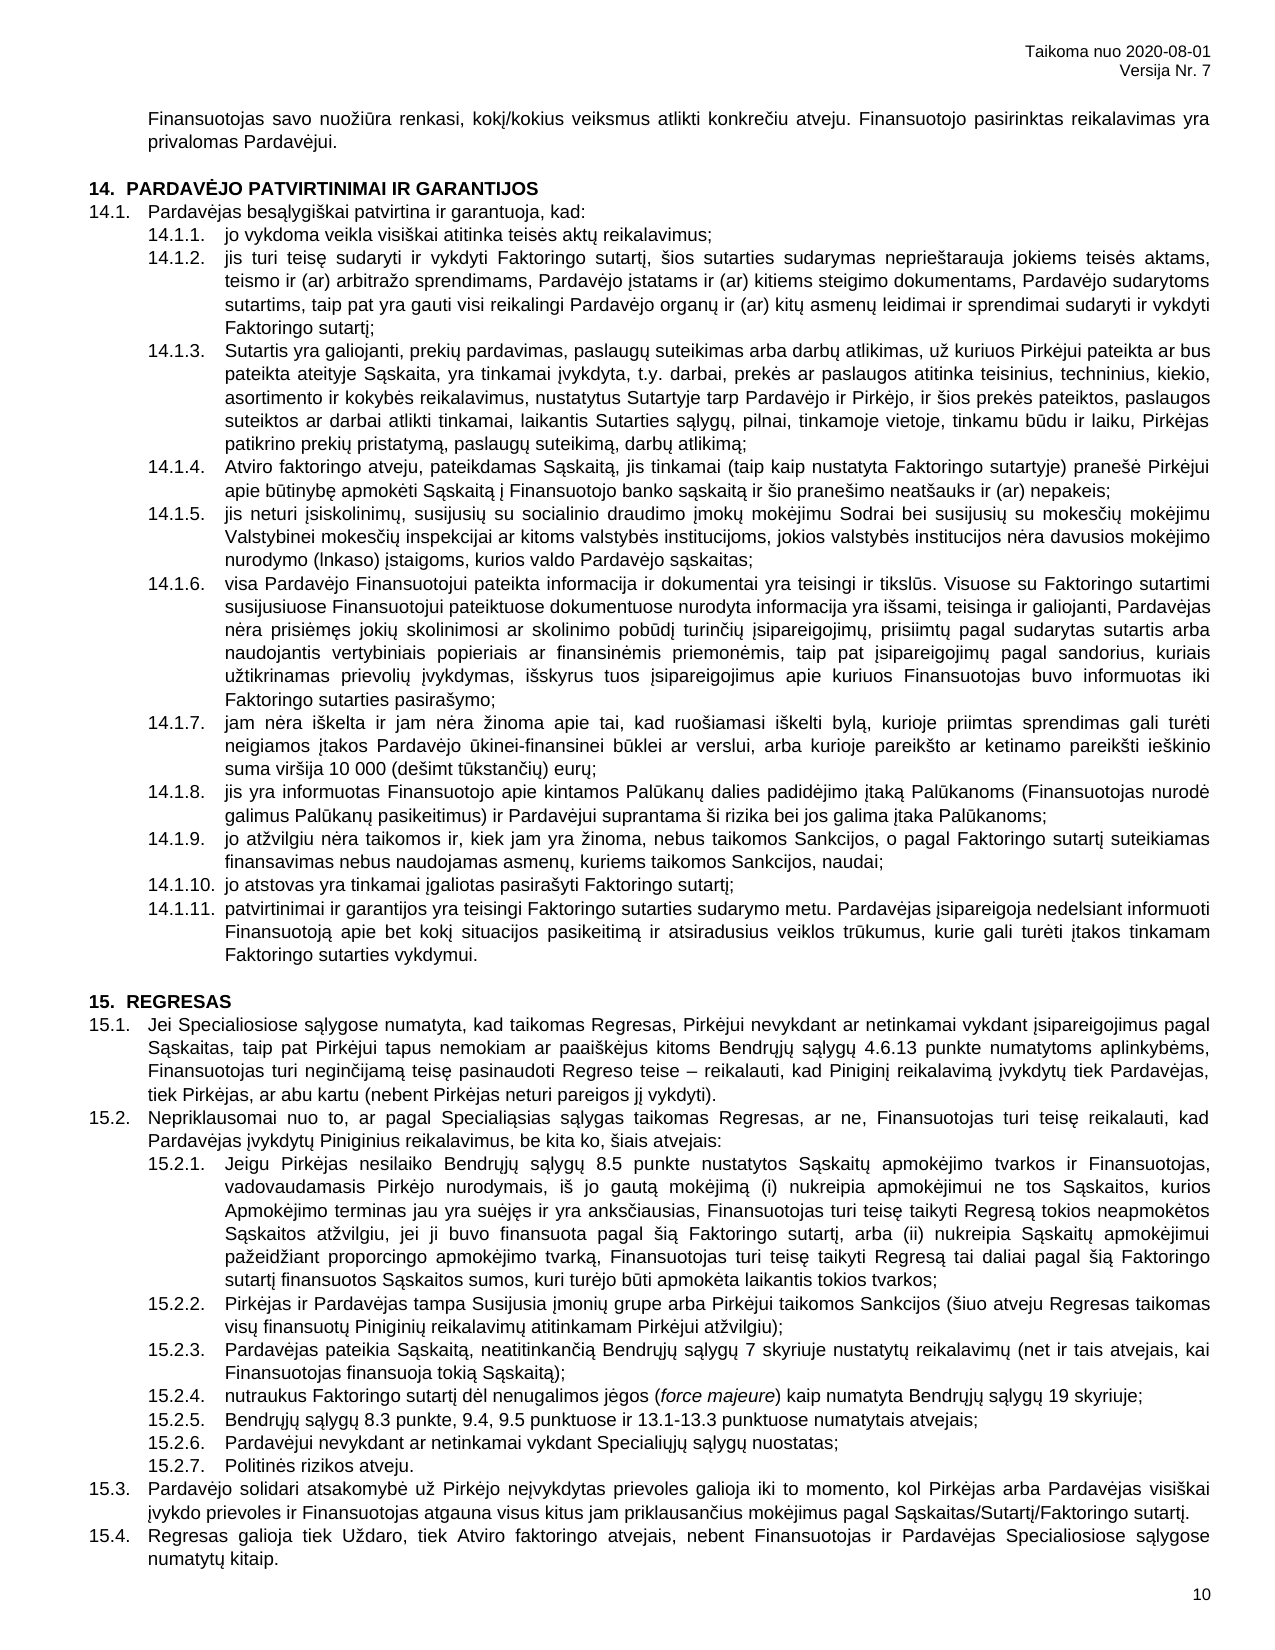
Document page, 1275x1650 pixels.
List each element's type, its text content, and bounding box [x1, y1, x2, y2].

list Pardavėjui nevykdant ar netinkamai vykdant Specialiųjų sąlygų nuostatas; [148, 1432, 1211, 1453]
list Politinės rizikos atveju. [148, 1455, 1211, 1477]
list jo vykdoma veikla visiškai atitinka teisės aktų reikalavimus; [148, 224, 1211, 245]
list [89, 108, 1211, 152]
list jis turi teisę sudaryti ir vykdyti Faktoringo sutartį, šios sutarties sudarymas neprieštarauja jokiems teisės aktams, teismo ir (ar) arbitražo sprendimams, Pardavėjo įstatams ir (ar) kitiems steigimo dokumentams, Pardavėjo sudarytoms sutartims, taip pat yra gauti visi reikalingi Pardavėjo organų ir (ar) kitų asmenų leidimai ir sprendimai sudaryti ir vykdyti Faktoringo sutartį; [148, 247, 1211, 338]
list jis yra informuotas Finansuotojo apie kintamos Palūkanų dalies padidėjimo įtaką Palūkanoms (Finansuotojas nurodė galimus Palūkanų pasikeitimus) ir Pardavėjui suprantama ši rizika bei jos galima įtaka Palūkanoms; [148, 781, 1211, 826]
list Pirkėjas ir Pardavėjas tampa Susijusia įmonių grupe arba Pirkėjui taikomos Sankcijos (šiuo atveju Regresas taikomas visų finansuotų Piniginių reikalavimų atitinkamam Pirkėjui atžvilgiu); [148, 1292, 1211, 1337]
list jo atstovas yra tinkamai įgaliotas pasirašyti Faktoringo sutartį; [148, 874, 1211, 896]
list visa Pardavėjo Finansuotojui pateikta informacija ir dokumentai yra teisingi ir tikslūs. Visuose su Faktoringo sutartimi susijusiuose Finansuotojui pateiktuose dokumentuose nurodyta informacija yra išsami, teisinga ir galiojanti, Pardavėjas nėra prisiėmęs jokių skolinimosi ar skolinimo pobūdį turinčių įsipareigojimų, prisiimtų pagal sudarytas sutartis arba naudojantis vertybiniais popieriais ar finansinėmis priemonėmis, taip pat įsipareigojimų pagal sandorius, kuriais užtikrinamas prievolių įvykdymas, išskyrus tuos įsipareigojimus apie kuriuos Finansuotojas buvo informuotas iki Faktoringo sutarties pasirašymo; [148, 572, 1211, 710]
list REGRESAS [89, 990, 1211, 1012]
list Jei Specialiosiose sąlygose numatyta, kad taikomas Regresas, Pirkėjui nevykdant ar netinkamai vykdant įsipareigojimus pagal Sąskaitas, taip pat Pirkėjui tapus nemokiam ar paaiškėjus kitoms Bendrųjų sąlygų 4.6.13 punkte numatytoms aplinkybėms, Finansuotojas turi neginčijamą teisę pasinaudoti Regreso teise – reikalauti, kad Piniginį reikalavimą įvykdytų tiek Pardavėjas, tiek Pirkėjas, ar abu kartu (nebent Pirkėjas neturi pareigos jį vykdyti). [89, 1014, 1211, 1105]
list PARDAVĖJO PATVIRTINIMAI IR GARANTIJOS [89, 177, 1211, 199]
list jam nėra iškelta ir jam nėra žinoma apie tai, kad ruošiamasi iškelti bylą, kurioje priimtas sprendimas gali turėti neigiamos įtakos Pardavėjo ūkinei-finansinei būklei ar verslui, arba kurioje pareikšto ar ketinamo pareikšti ieškinio suma viršija 10 000 (dešimt tūkstančių) eurų; [148, 712, 1211, 780]
list patvirtinimai ir garantijos yra teisingi Faktoringo sutarties sudarymo metu. Pardavėjas įsipareigoja nedelsiant informuoti Finansuotoją apie bet kokį situacijos pasikeitimą ir atsiradusius veiklos trūkumus, kurie gali turėti įtakos tinkamam Faktoringo sutarties vykdymui. [148, 897, 1211, 966]
list jo atžvilgiu nėra taikomos ir, kiek jam yra žinoma, nebus taikomos Sankcijos, o pagal Faktoringo sutartį suteikiamas finansavimas nebus naudojamas asmenų, kuriems taikomos Sankcijos, naudai; [148, 828, 1211, 873]
list Bendrųjų sąlygų 8.3 punkte, 9.4, 9.5 punktuose ir 13.1-13.3 punktuose numatytais atvejais; [148, 1408, 1211, 1430]
list nutraukus Faktoringo sutartį dėl nenugalimos jėgos (force majeure) kaip numatyta Bendrųjų sąlygų 19 skyriuje; [148, 1385, 1211, 1407]
list Regresas galioja tiek Uždaro, tiek Atviro faktoringo atvejais, nebent Finansuotojas ir Pardavėjas Specialiosiose sąlygose numatytų kitaip. [89, 1525, 1211, 1569]
list Atviro faktoringo atveju, pateikdamas Sąskaitą, jis tinkamai (taip kaip nustatyta Faktoringo sutartyje) pranešė Pirkėjui apie būtinybę apmokėti Sąskaitą į Finansuotojo banko sąskaitą ir šio pranešimo neatšauks ir (ar) nepakeis; [148, 456, 1211, 501]
list Jeigu Pirkėjas nesilaiko Bendrųjų sąlygų 8.5 punkte nustatytos Sąskaitų apmokėjimo tvarkos ir Finansuotojas, vadovaudamasis Pirkėjo nurodymais, iš jo gautą mokėjimą (i) nukreipia apmokėjimui ne tos Sąskaitos, kurios Apmokėjimo terminas jau yra suėjęs ir yra anksčiausias, Finansuotojas turi teisę taikyti Regresą tokios neapmokėtos Sąskaitos atžvilgiu, jei ji buvo finansuota pagal šią Faktoringo sutartį, arba (ii) nukreipia Sąskaitų apmokėjimui pažeidžiant proporcingo apmokėjimo tvarką, Finansuotojas turi teisę taikyti Regresą tai daliai pagal šią Faktoringo sutartį finansuotos Sąskaitos sumos, kuri turėjo būti apmokėta laikantis tokios tvarkos; [148, 1153, 1211, 1291]
list Pardavėjo solidari atsakomybė už Pirkėjo neįvykdytas prievoles galioja iki to momento, kol Pirkėjas arba Pardavėjas visiškai įvykdo prievoles ir Finansuotojas atgauna visus kitus jam priklausančius mokėjimus pagal Sąskaitas/Sutartį/Faktoringo sutartį. [89, 1478, 1211, 1523]
list Nepriklausomai nuo to, ar pagal Specialiąsias sąlygas taikomas Regresas, ar ne, Finansuotojas turi teisę reikalauti, kad Pardavėjas įvykdytų Piniginius reikalavimus, be kita ko, šiais atvejais: [89, 1107, 1211, 1151]
list Pardavėjas besąlygiškai patvirtina ir garantuoja, kad: [89, 201, 1211, 222]
list Pardavėjas pateikia Sąskaitą, neatitinkančią Bendrųjų sąlygų 7 skyriuje nustatytų reikalavimų (net ir tais atvejais, kai Finansuotojas finansuoja tokią Sąskaitą); [148, 1339, 1211, 1384]
list jis neturi įsiskolinimų, susijusių su socialinio draudimo įmokų mokėjimu Sodrai bei susijusių su mokesčių mokėjimu Valstybinei mokesčių inspekcijai ar kitoms valstybės institucijoms, jokios valstybės institucijos nėra davusios mokėjimo nurodymo (lnkaso) įstaigoms, kurios valdo Pardavėjo sąskaitas; [148, 503, 1211, 571]
list Sutartis yra galiojanti, prekių pardavimas, paslaugų suteikimas arba darbų atlikimas, už kuriuos Pirkėjui pateikta ar bus pateikta ateityje Sąskaita, yra tinkamai įvykdyta, t.y. darbai, prekės ar paslaugos atitinka teisinius, techninius, kiekio, asortimento ir kokybės reikalavimus, nustatytus Sutartyje tarp Pardavėjo ir Pirkėjo, ir šios prekės pateiktos, paslaugos suteiktos ar darbai atlikti tinkamai, laikantis Sutarties sąlygų, pilnai, tinkamoje vietoje, tinkamu būdu ir laiku, Pirkėjas patikrino prekių pristatymą, paslaugų suteikimą, darbų atlikimą; [148, 340, 1211, 454]
